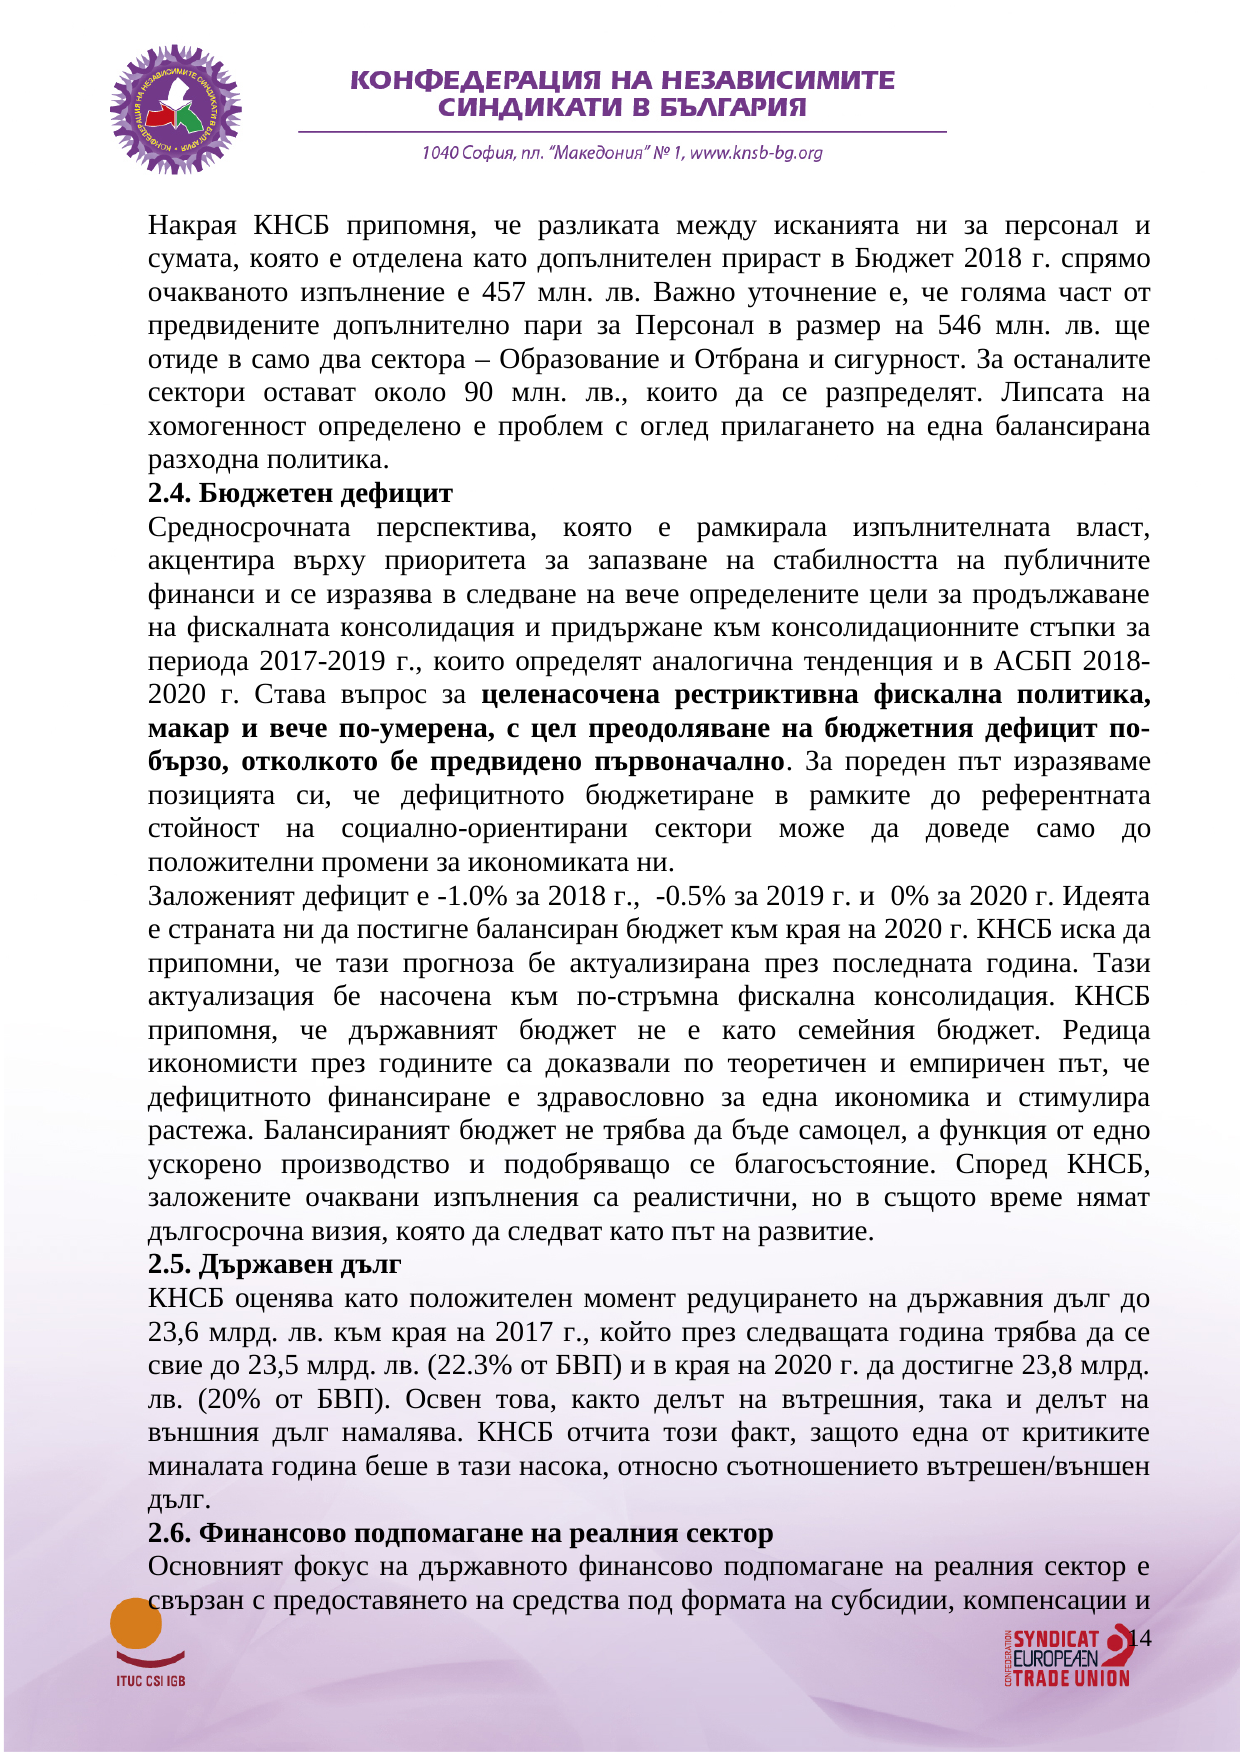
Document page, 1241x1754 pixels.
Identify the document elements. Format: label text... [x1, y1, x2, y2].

picture [3, 2, 1240, 1752]
text Накрая КНСБ припомня, че разликата между исканията ни за персонал и сумата, която е отделена като допълнителен прираст в Бюджет 2018 г. спрямо очакваното изпълнение е 457 млн. лв. Важно уточнение е, че голяма част от предвидените допълнително пари за Персонал в размер на 546 млн. лв. ще отиде в само два сектора – Образование и Отбрана и сигурност. За останалите сектори остават около 90 млн. лв., които да се разпределят. Липсата на хомогенност определено е проблем с оглед прилагането на една балансирана разходна политика. [148, 207, 1152, 475]
text 2.6. Финансово подпомагане на реалния сектор [148, 1515, 1152, 1548]
text КНСБ оценява като положителен момент редуцирането на държавния дълг до 23,6 млрд. лв. към края на 2017 г., който през следващата година трябва да се свие до 23,5 млрд. лв. (22.3% от БВП) и в края на 2020 г. да достигне 23,8 млрд. лв. (20% от БВП). Освен това, както делът на вътрешния, така и делът на външния дълг намалява. КНСБ отчита този факт, защото една от критиките миналата година беше в тази насока, относно съотношението вътрешен/външен дълг. [148, 1280, 1152, 1515]
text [148, 1548, 1152, 1616]
text 2.4. Бюджетен дефицит [148, 475, 1152, 509]
list Средносрочната перспектива, която е рамкирала изпълнителната власт, акцентира върху приоритета за запазване на стабилността на публичните финанси и се изразява в следване на вече определените цели за продължаване на фискалната консолидация и придържане към консолидационните стъпки за периода 2017-2019 г., които определят аналогична тенденция и в АСБП 2018-2020 г. Става въпрос за целенасочена рестриктивна фискална политика, макар и вече по-умерена, с цел преодоляване на бюджетния дефицит по-бързо, отколкото бе предвидено първоначално. За пореден път изразяваме позицията си, че дефицитното бюджетиране в рамките до референтната стойност на социално-ориентирани сектори може да доведе само до положителни промени за икономиката ни. [148, 509, 1152, 878]
text 2.5. Държавен дълг [148, 1247, 1152, 1280]
list Заложеният дефицит е -1.0% за 2018 г., -0.5% за 2019 г. и 0% за 2020 г. Идеята е страната ни да постигне балансиран бюджет към края на 2020 г. КНСБ иска да припомни, че тази прогноза бе актуализирана през последната година. Тази актуализация бе насочена към по-стръмна фискална консолидация. КНСБ припомня, че държавният бюджет не е като семейния бюджет. Редица икономисти през годините са доказвали по теоретичен и емпиричен път, че дефицитното финансиране е здравословно за една икономика и стимулира растежа. Балансираният бюджет не трябва да бъде самоцел, а функция от едно ускорено производство и подобряващо се благосъстояние. Според КНСБ, заложените очаквани изпълнения са реалистични, но в същото време нямат дългосрочна визия, която да следват като път на развитие. [148, 878, 1152, 1247]
